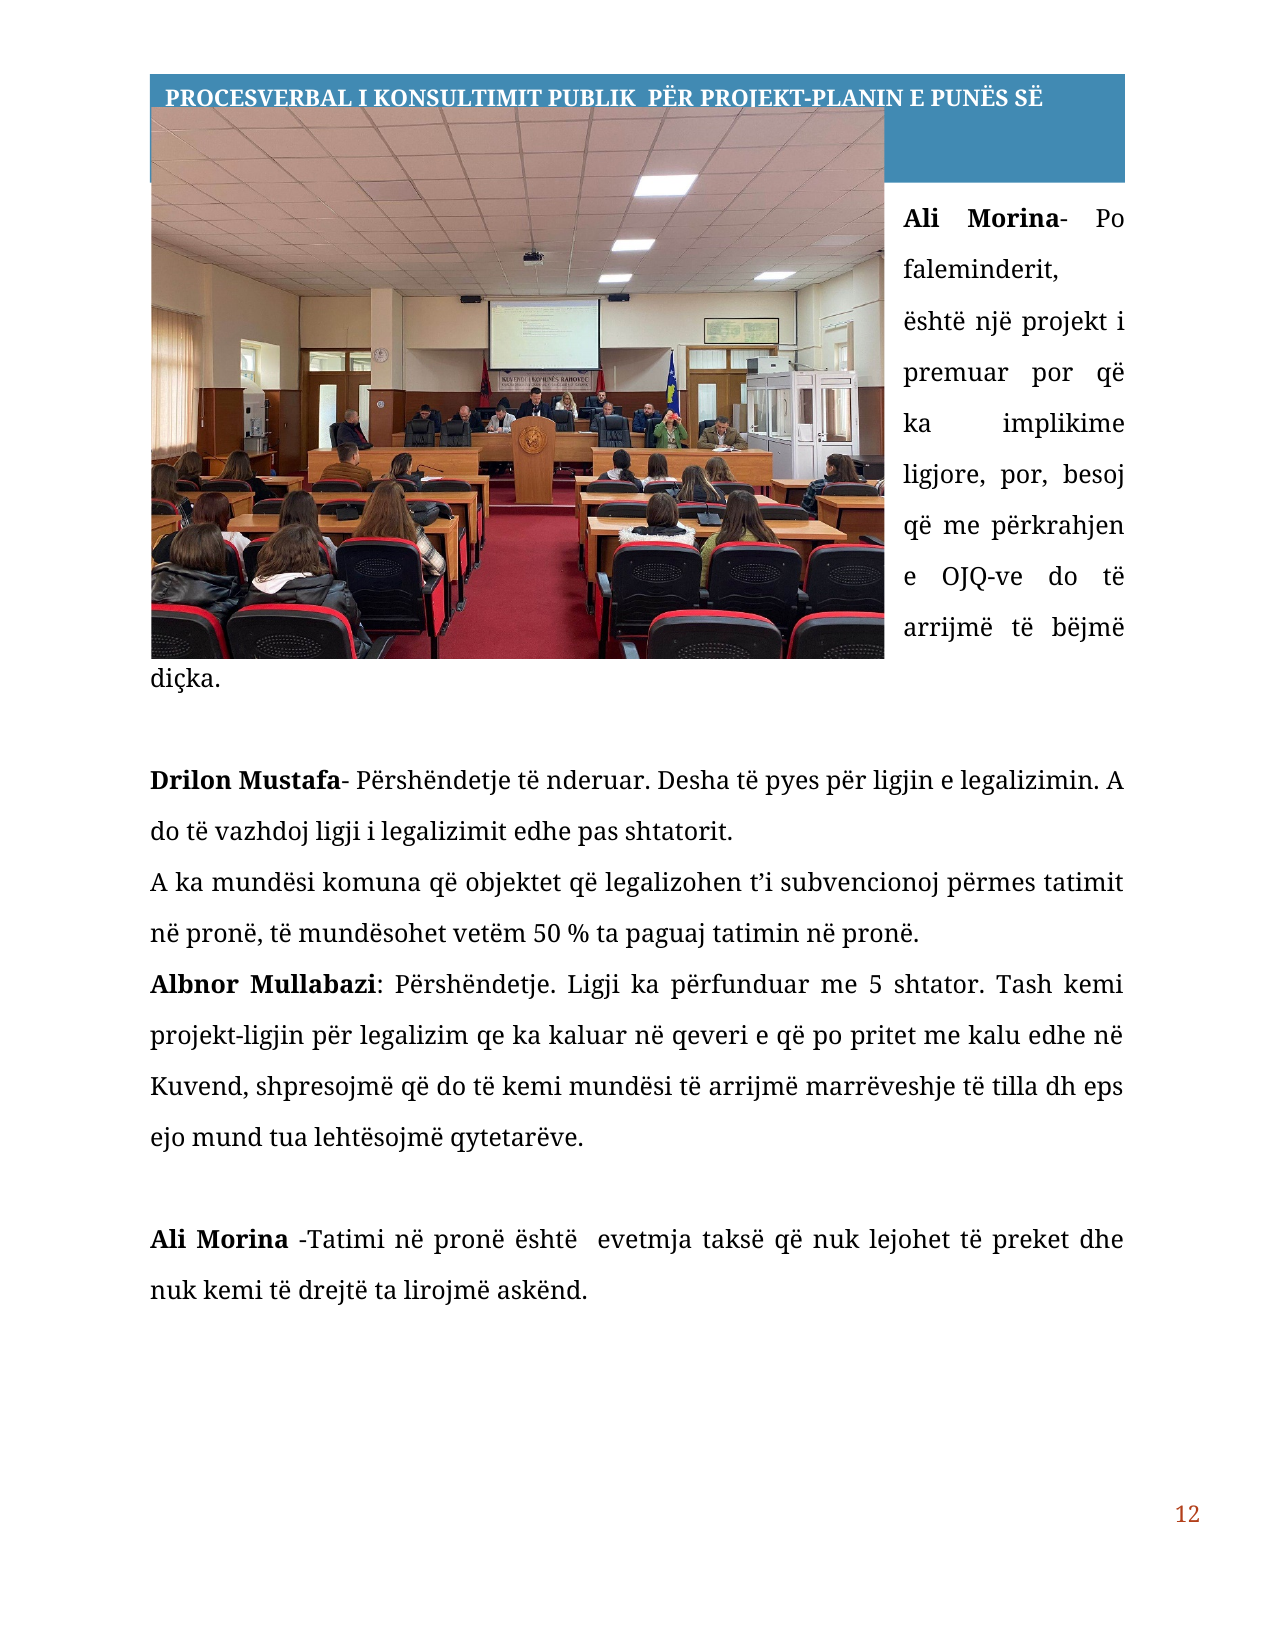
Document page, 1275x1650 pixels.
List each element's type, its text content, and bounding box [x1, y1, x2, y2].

text Drilon Mustafa- Përshëndetje të nderuar. Desha të pyes për ligjin e legalizimin. A do të vazhdoj ligji i legalizimit edhe pas shtatorit. [150, 762, 1125, 848]
picture [150, 107, 884, 658]
text Ali Morina -Tatimi në pronë është evetmja taksë që nuk lejohet të preket dhe nuk kemi të drejtë ta lirojmë askënd. [150, 1222, 1125, 1307]
text A ka mundësi komuna që objektet që legalizohen t’i subvencionoj përmes tatimit në pronë, të mundësohet vetëm 50 % ta paguaj tatimin në pronë. [150, 864, 1125, 950]
text Albnor Mullabazi: Përshëndetje. Ligji ka përfunduar me 5 shtator. Tash kemi projekt-ligjin për legalizim qe ka kaluar në qeveri e që po pritet me kalu edhe në Kuvend, shpresojmë që do të kemi mundësi të arrijmë marrëveshje të tilla dh eps ejo mund tua lehtësojmë qytetarëve. [150, 967, 1125, 1154]
